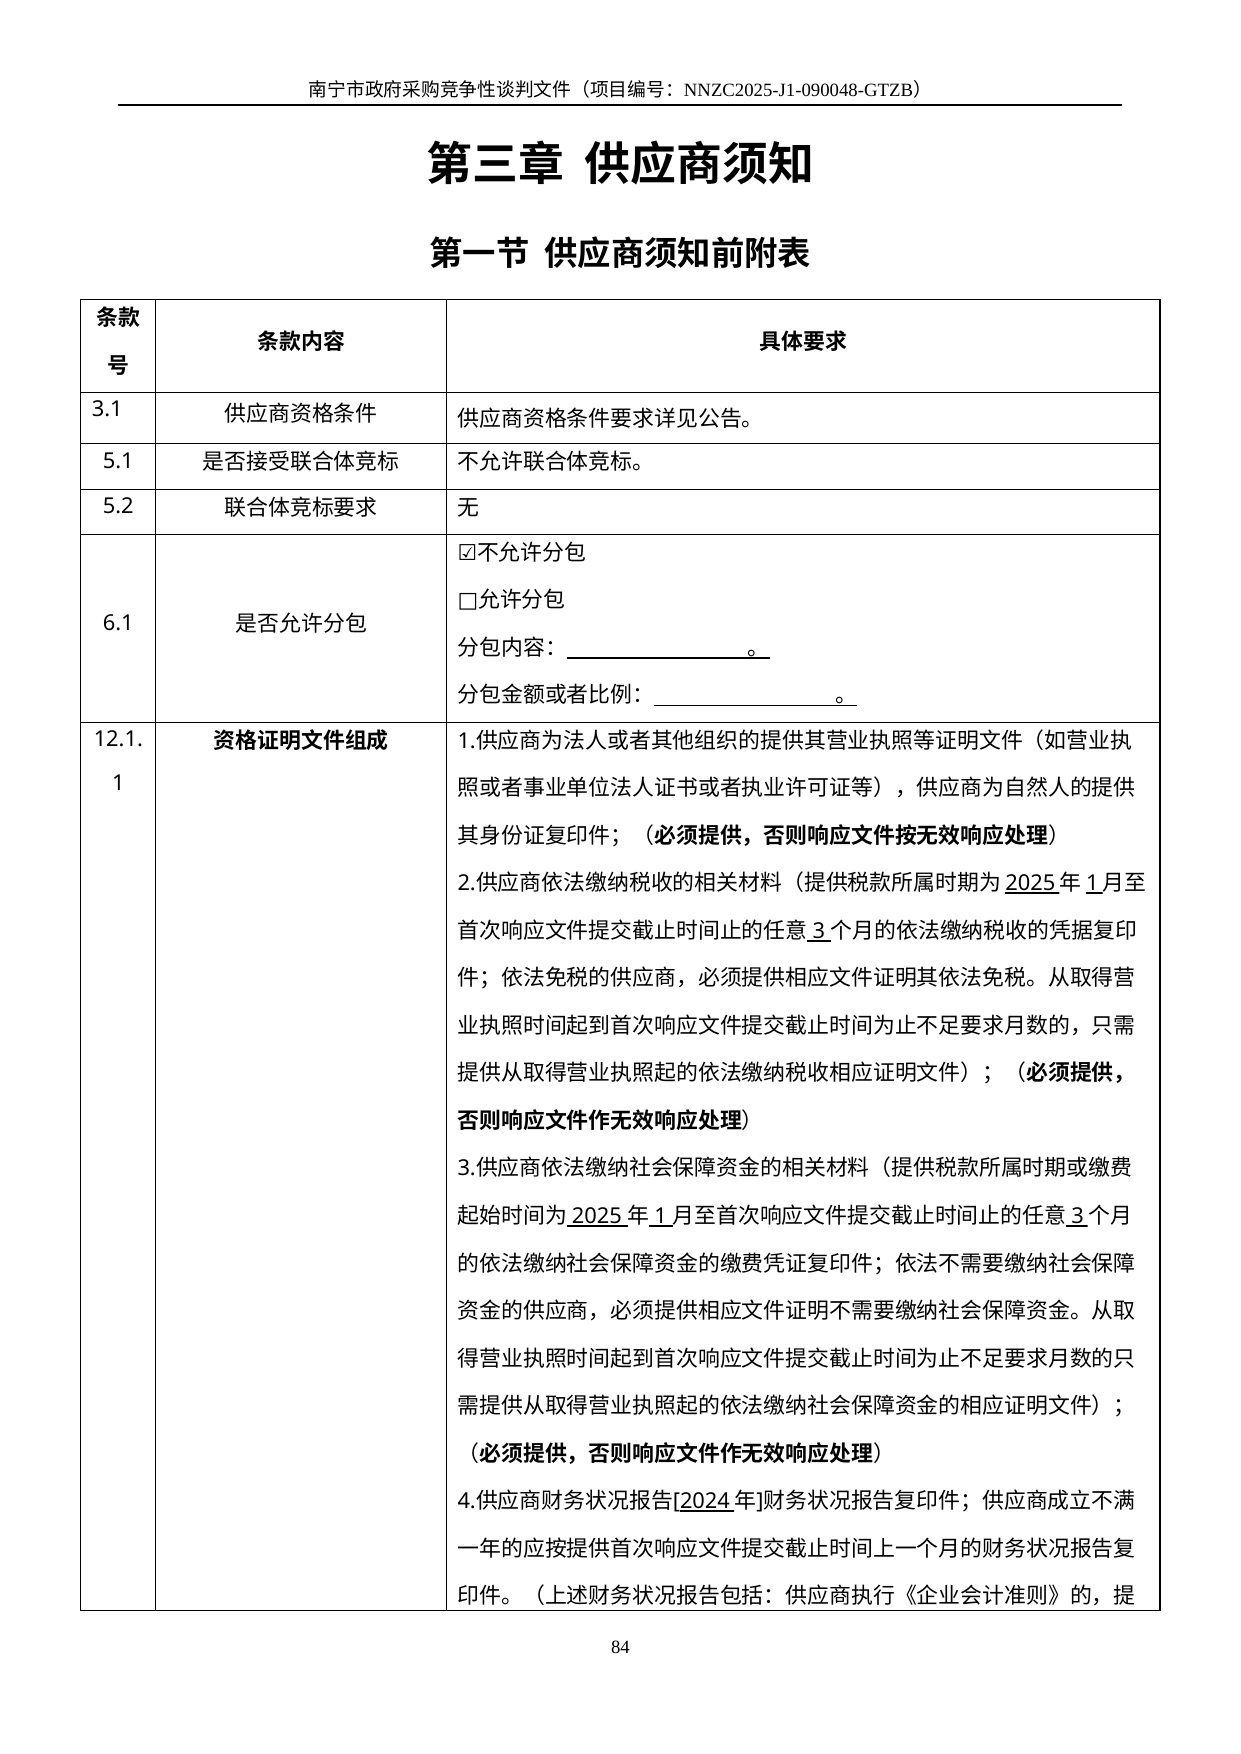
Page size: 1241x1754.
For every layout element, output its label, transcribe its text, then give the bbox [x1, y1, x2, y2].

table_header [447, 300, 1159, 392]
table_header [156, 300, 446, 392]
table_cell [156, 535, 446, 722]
text 第三章 供应商须知 [118, 127, 1122, 194]
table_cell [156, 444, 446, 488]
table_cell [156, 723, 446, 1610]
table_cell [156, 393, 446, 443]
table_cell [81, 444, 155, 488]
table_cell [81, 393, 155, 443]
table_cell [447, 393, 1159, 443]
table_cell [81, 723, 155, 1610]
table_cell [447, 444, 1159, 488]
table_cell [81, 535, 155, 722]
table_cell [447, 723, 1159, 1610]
text 第一节 供应商须知前附表 [118, 227, 1122, 275]
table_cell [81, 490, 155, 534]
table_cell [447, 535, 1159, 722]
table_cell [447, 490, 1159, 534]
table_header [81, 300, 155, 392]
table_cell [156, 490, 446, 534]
